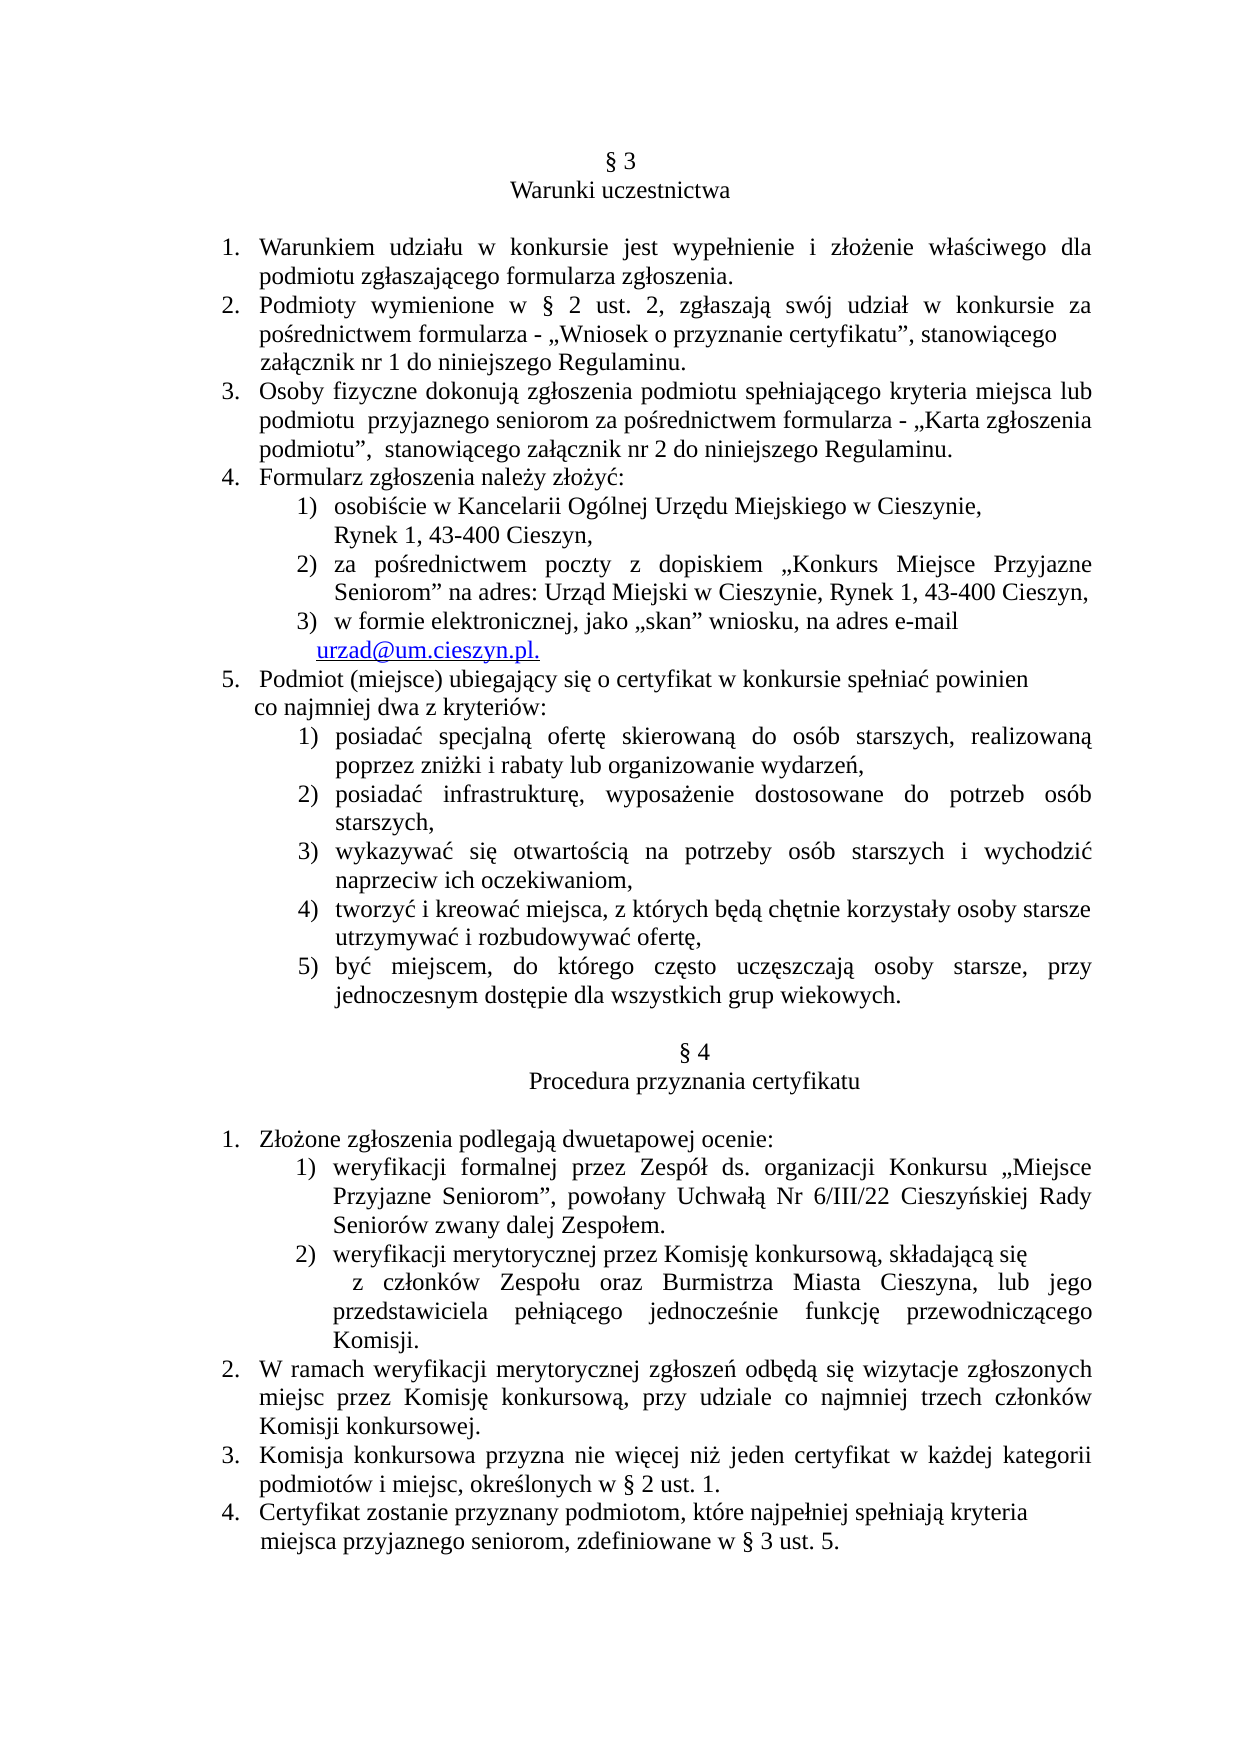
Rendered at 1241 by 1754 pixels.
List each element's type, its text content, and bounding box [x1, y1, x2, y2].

list weryfikacji merytorycznej przez Komisję konkursową, składającą się [295, 1239, 1093, 1267]
list posiadać specjalną ofertę skierowaną do osób starszych, realizowaną poprzez zniżki i rabaty lub organizowanie wydarzeń, [298, 721, 1093, 779]
list W ramach weryfikacji merytorycznej zgłoszeń odbędą się wizytacje zgłoszonych miejsc przez Komisję konkursową, przy udziale co najmniej trzech członków Komisji konkursowej. [221, 1354, 1093, 1440]
list Złożone zgłoszenia podlegają dwuetapowej ocenie: [221, 1124, 1093, 1152]
list tworzyć i kreować miejsca, z których będą chętnie korzystały osoby starsze [298, 894, 1093, 922]
list Certyfikat zostanie przyznany podmiotom, które najpełniej spełniają kryteria [221, 1497, 1093, 1526]
list osobiście w Kancelarii Ogólnej Urzędu Miejskiego w Cieszynie, [296, 491, 1093, 520]
list za pośrednictwem poczty z dopiskiem „Konkurs Miejsce Przyjazne Seniorom” na adres: Urząd Miejski w Cieszynie, Rynek 1, 43-400 Cieszyn, [296, 549, 1093, 606]
list Rynek 1, 43-400 Cieszyn, [296, 520, 1093, 549]
list z członków Zespołu oraz Burmistrza Miasta Cieszyna, lub jego przedstawiciela pełniącego jednocześnie funkcję przewodniczącego Komisji. [333, 1267, 1093, 1354]
text § 3 [148, 146, 1093, 175]
list miejsca przyjaznego seniorom, zdefiniowane w § 3 ust. 5. [148, 1526, 1093, 1555]
list Procedura przyznania certyfikatu [296, 1066, 1093, 1095]
list Komisja konkursowa przyzna nie więcej niż jeden certyfikat w każdej kategorii podmiotów i miejsc, określonych w § 2 ust. 1. [221, 1440, 1093, 1497]
list w formie elektronicznej, jako „skan” wniosku, na adres e-mail [296, 606, 1093, 635]
list urzad@um.cieszyn.pl. [254, 635, 1093, 664]
list wykazywać się otwartością na potrzeby osób starszych i wychodzić naprzeciw ich oczekiwaniom, [298, 836, 1093, 894]
list Formularz zgłoszenia należy złożyć: [221, 462, 1093, 491]
list weryfikacji formalnej przez Zespół ds. organizacji Konkursu „Miejsce Przyjazne Seniorom”, powołany Uchwałą Nr 6/III/22 Cieszyńskiej Rady Seniorów zwany dalej Zespołem. [295, 1152, 1093, 1239]
list utrzymywać i rozbudowywać ofertę, [148, 922, 1093, 951]
list Podmiot (miejsce) ubiegający się o certyfikat w konkursie spełniać powinien [221, 664, 1093, 692]
text co najmniej dwa z kryteriów: [148, 692, 1093, 721]
text Warunki uczestnictwa [148, 175, 1093, 204]
list posiadać infrastrukturę, wyposażenie dostosowane do potrzeb osób starszych, [298, 779, 1093, 836]
list być miejscem, do którego często uczęszczają osoby starsze, przy jednoczesnym dostępie dla wszystkich grup wiekowych. [298, 951, 1093, 1009]
list załącznik nr 1 do niniejszego Regulaminu. [148, 347, 1093, 376]
list Warunkiem udziału w konkursie jest wypełnienie i złożenie właściwego dla podmiotu zgłaszającego formularza zgłoszenia. [221, 232, 1093, 290]
list § 4 [296, 1037, 1093, 1066]
list Podmioty wymienione w § 2 ust. 2, zgłaszają swój udział w konkursie za pośrednictwem formularza - „Wniosek o przyznanie certyfikatu”, stanowiącego [221, 290, 1093, 347]
list Osoby fizyczne dokonują zgłoszenia podmiotu spełniającego kryteria miejsca lub podmiotu przyjaznego seniorom za pośrednictwem formularza - „Karta zgłoszenia podmiotu”, stanowiącego załącznik nr 2 do niniejszego Regulaminu. [221, 376, 1093, 462]
